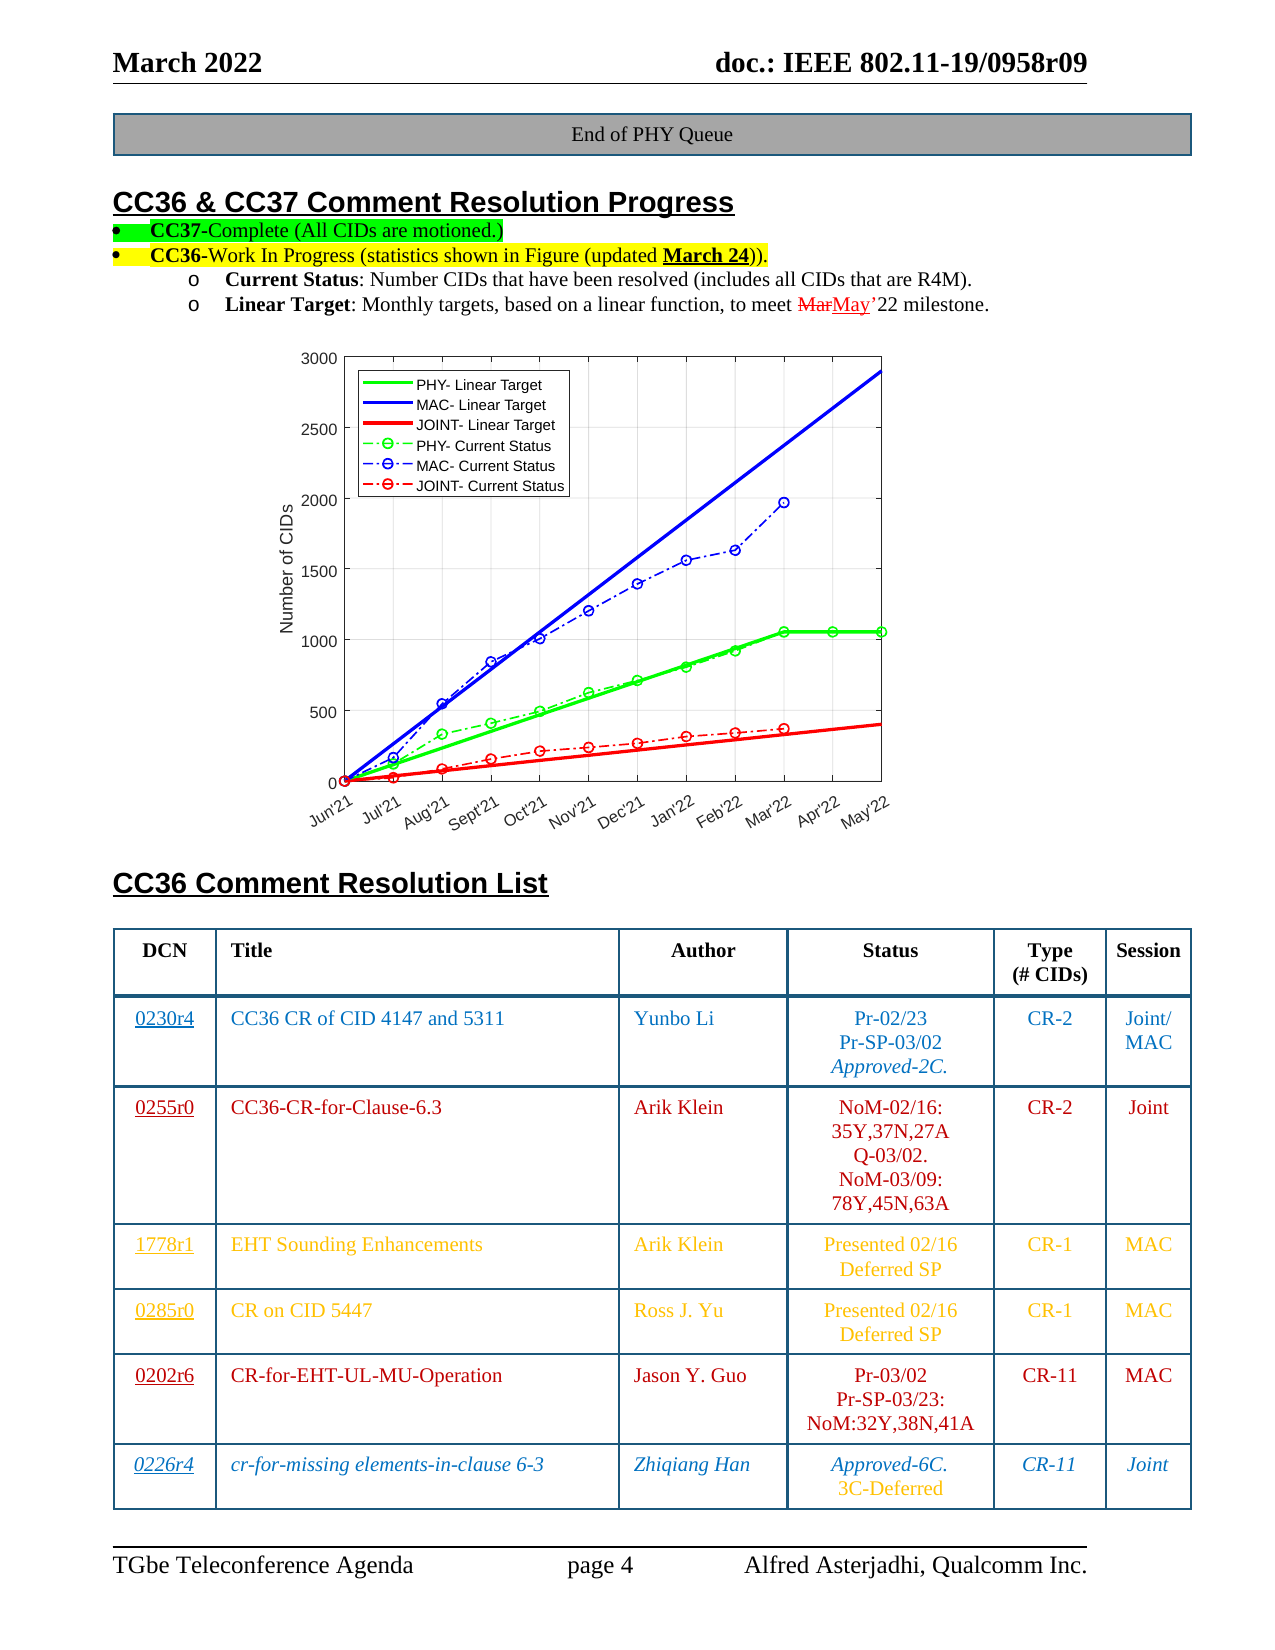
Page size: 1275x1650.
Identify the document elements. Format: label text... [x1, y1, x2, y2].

table_cell Approved-6C. 3C-Deferred [789, 1445, 993, 1508]
table_cell CR-2 [995, 1088, 1105, 1223]
table_header Type (# CIDs) [995, 930, 1105, 993]
table_cell 1778r1 [115, 1225, 215, 1288]
table_cell NoM-02/16: 35Y,37N,27A Q-03/02. NoM-03/09: 78Y,45N,63A [789, 1088, 993, 1223]
subtitle CC36 & CC37 Comment Resolution Progress [112, 185, 1087, 218]
table_cell Joint [1107, 1445, 1190, 1508]
table_cell Presented 02/16 Deferred SP [789, 1225, 993, 1288]
table_cell Zhiqiang Han [620, 1445, 786, 1508]
table_cell CR-for-EHT-UL-MU-Operation [217, 1355, 618, 1442]
table_cell CR-11 [995, 1355, 1105, 1442]
table_cell Joint [1107, 1088, 1190, 1223]
table_cell Presented 02/16 Deferred SP [789, 1290, 993, 1353]
table_cell Jason Y. Guo [620, 1355, 786, 1442]
table_cell MAC [1107, 1355, 1190, 1442]
table_cell 0255r0 [115, 1088, 215, 1223]
table_cell 0230r4 [115, 998, 215, 1085]
table_cell MAC [1107, 1290, 1190, 1353]
list CC36-Work In Progress (statistics shown in Figure (updated March 24)). [112, 242, 1087, 267]
table_cell CR-2 [995, 998, 1105, 1085]
table_cell Arik Klein [620, 1225, 786, 1288]
table_header Session [1107, 930, 1190, 993]
table_cell CC36-CR-for-Clause-6.3 [217, 1088, 618, 1223]
table_cell CR-1 [995, 1225, 1105, 1288]
table_cell 0285r0 [115, 1290, 215, 1353]
table_cell MAC [1107, 1225, 1190, 1288]
list CC37-Complete (All CIDs are motioned.) [112, 218, 1087, 242]
table_cell Pr-02/23 Pr-SP-03/02 Approved-2C. [789, 998, 993, 1085]
table_cell CR on CID 5447 [217, 1290, 618, 1353]
table_header Status [789, 930, 993, 993]
table_cell End of PHY Queue [115, 115, 1190, 154]
table_cell CC36 CR of CID 4147 and 5311 [217, 998, 618, 1085]
table_cell Joint/MAC [1107, 998, 1190, 1085]
table_cell cr-for-missing elements-in-clause 6-3 [217, 1445, 618, 1508]
list Linear Target: Monthly targets, based on a linear function, to meet MarMay’22 milestone. [187, 292, 1087, 318]
table_cell 0226r4 [115, 1445, 215, 1508]
table_cell Pr-03/02 Pr-SP-03/23: NoM:32Y,38N,41A [789, 1355, 993, 1442]
table_header Author [620, 930, 786, 993]
table_cell Yunbo Li [620, 998, 786, 1085]
table_header Title [217, 930, 618, 993]
table_cell EHT Sounding Enhancements [217, 1225, 618, 1288]
table_cell CR-1 [995, 1290, 1105, 1353]
subtitle CC36 Comment Resolution List [112, 866, 1087, 899]
list Current Status: Number CIDs that have been resolved (includes all CIDs that are R4M). [187, 267, 1087, 292]
table_header DCN [115, 930, 215, 993]
table_cell Ross J. Yu [620, 1290, 786, 1353]
table_cell Arik Klein [620, 1088, 786, 1223]
table_cell 0202r6 [115, 1355, 215, 1442]
table_cell CR-11 [995, 1445, 1105, 1508]
